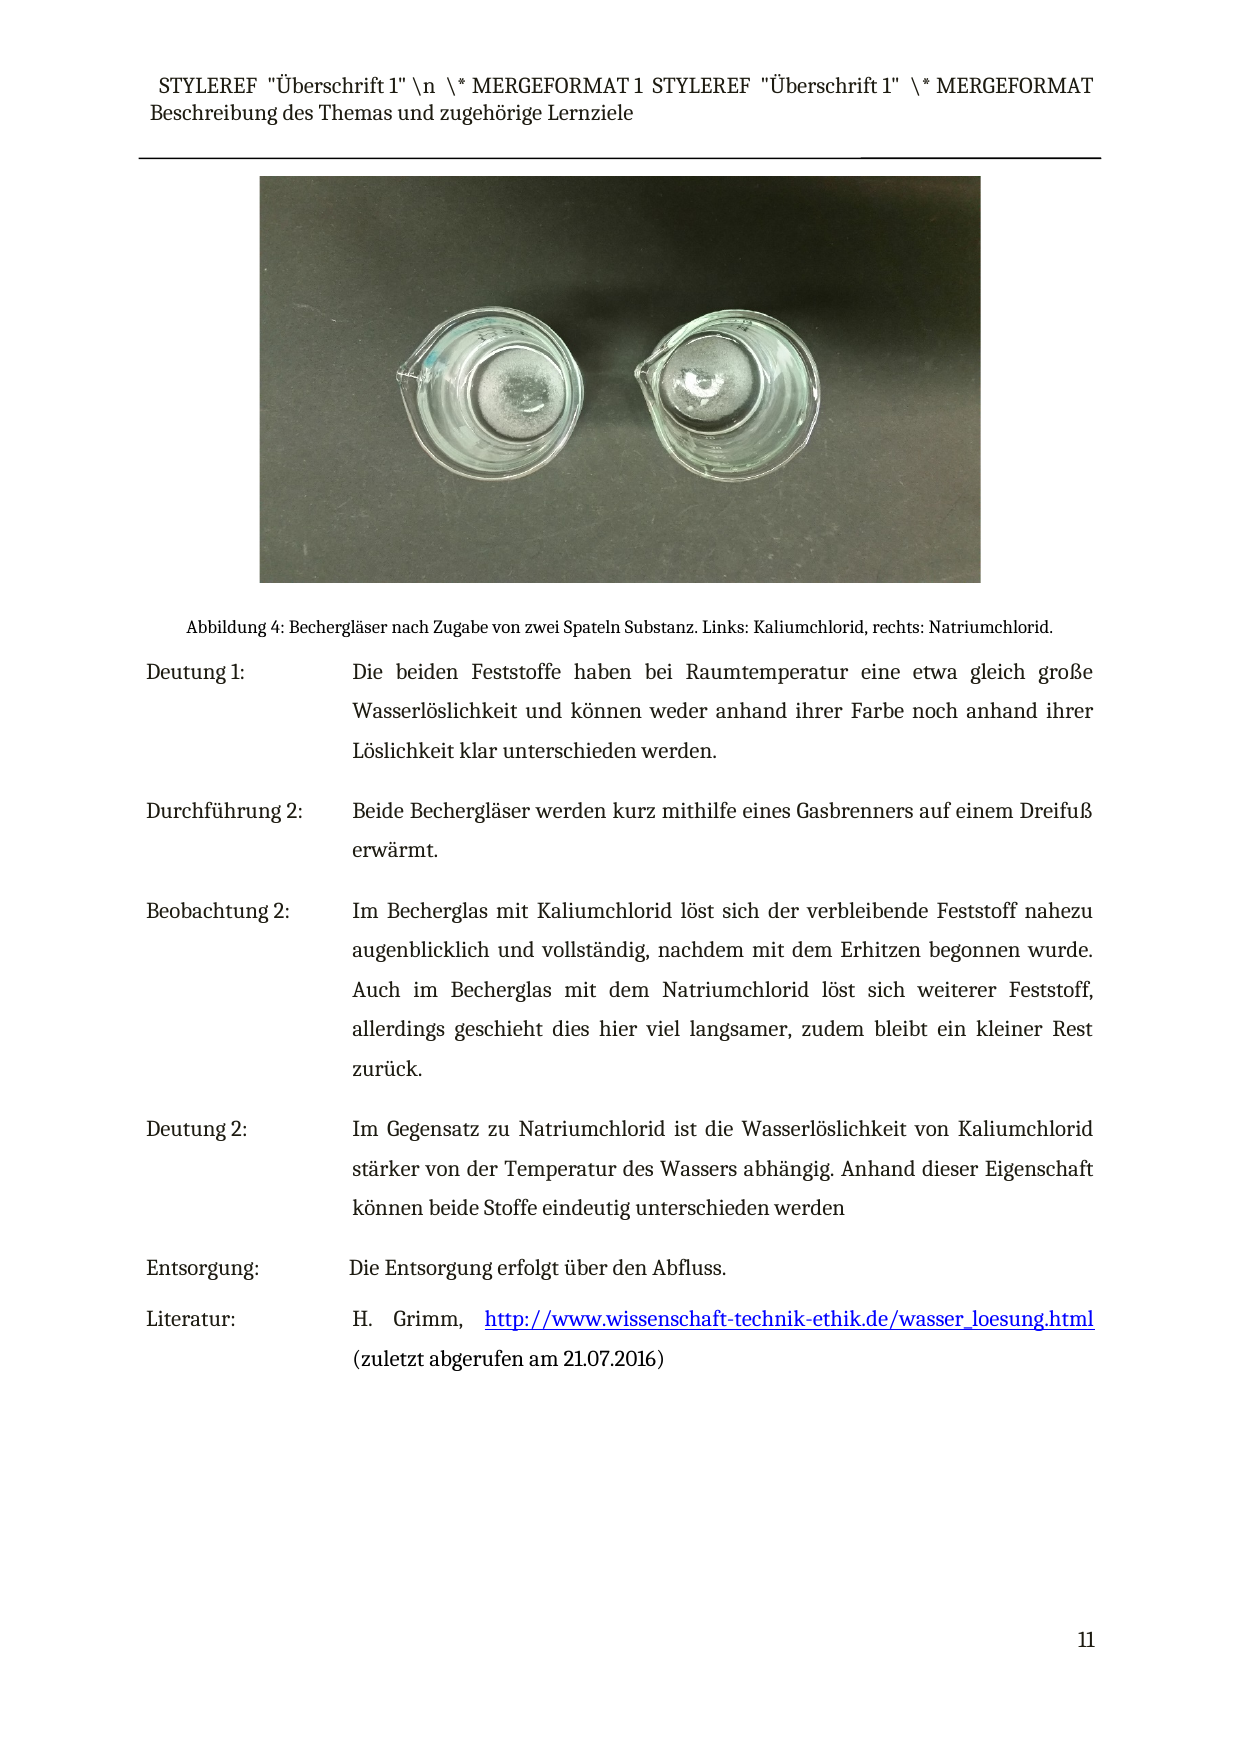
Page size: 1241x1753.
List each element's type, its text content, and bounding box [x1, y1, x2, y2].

text Deutung 1: Die beiden Feststoffe haben bei Raumtemperatur eine etwa gleich große Wasserlöslichkeit und können weder anhand ihrer Farbe noch anhand ihrer Löslichkeit klar unterschieden werden. [146, 658, 1094, 764]
picture [259, 176, 981, 583]
text Durchführung 2: Beide Bechergläser werden kurz mithilfe eines Gasbrenners auf einem Dreifuß erwärmt. [146, 798, 1094, 864]
text Entsorgung: Die Entsorgung erfolgt über den Abfluss. [146, 1255, 1094, 1281]
text Deutung 2: Im Gegensatz zu Natriumchlorid ist die Wasserlöslichkeit von Kaliumchlorid stärker von der Temperatur des Wassers abhängig. Anhand dieser Eigenschaft können beide Stoffe eindeutig unterschieden werden [146, 1116, 1094, 1221]
text Literatur: H. Grimm, http://www.wissenschaft-technik-ethik.de/wasser_loesung.html (zuletzt abgerufen am 21.07.2016) [146, 1306, 1094, 1372]
text Abbildung 4: Bechergläser nach Zugabe von zwei Spateln Substanz. Links: Kaliumchlorid, rechts: Natriumchlorid. [146, 616, 1094, 638]
text Beobachtung 2: Im Becherglas mit Kaliumchlorid löst sich der verbleibende Feststoff nahezu augenblicklich und vollständig, nachdem mit dem Erhitzen begonnen wurde. Auch im Becherglas mit dem Natriumchlorid löst sich weiterer Feststoff, allerdings geschieht dies hier viel langsamer, zudem bleibt ein kleiner Rest zurück. [146, 898, 1094, 1082]
